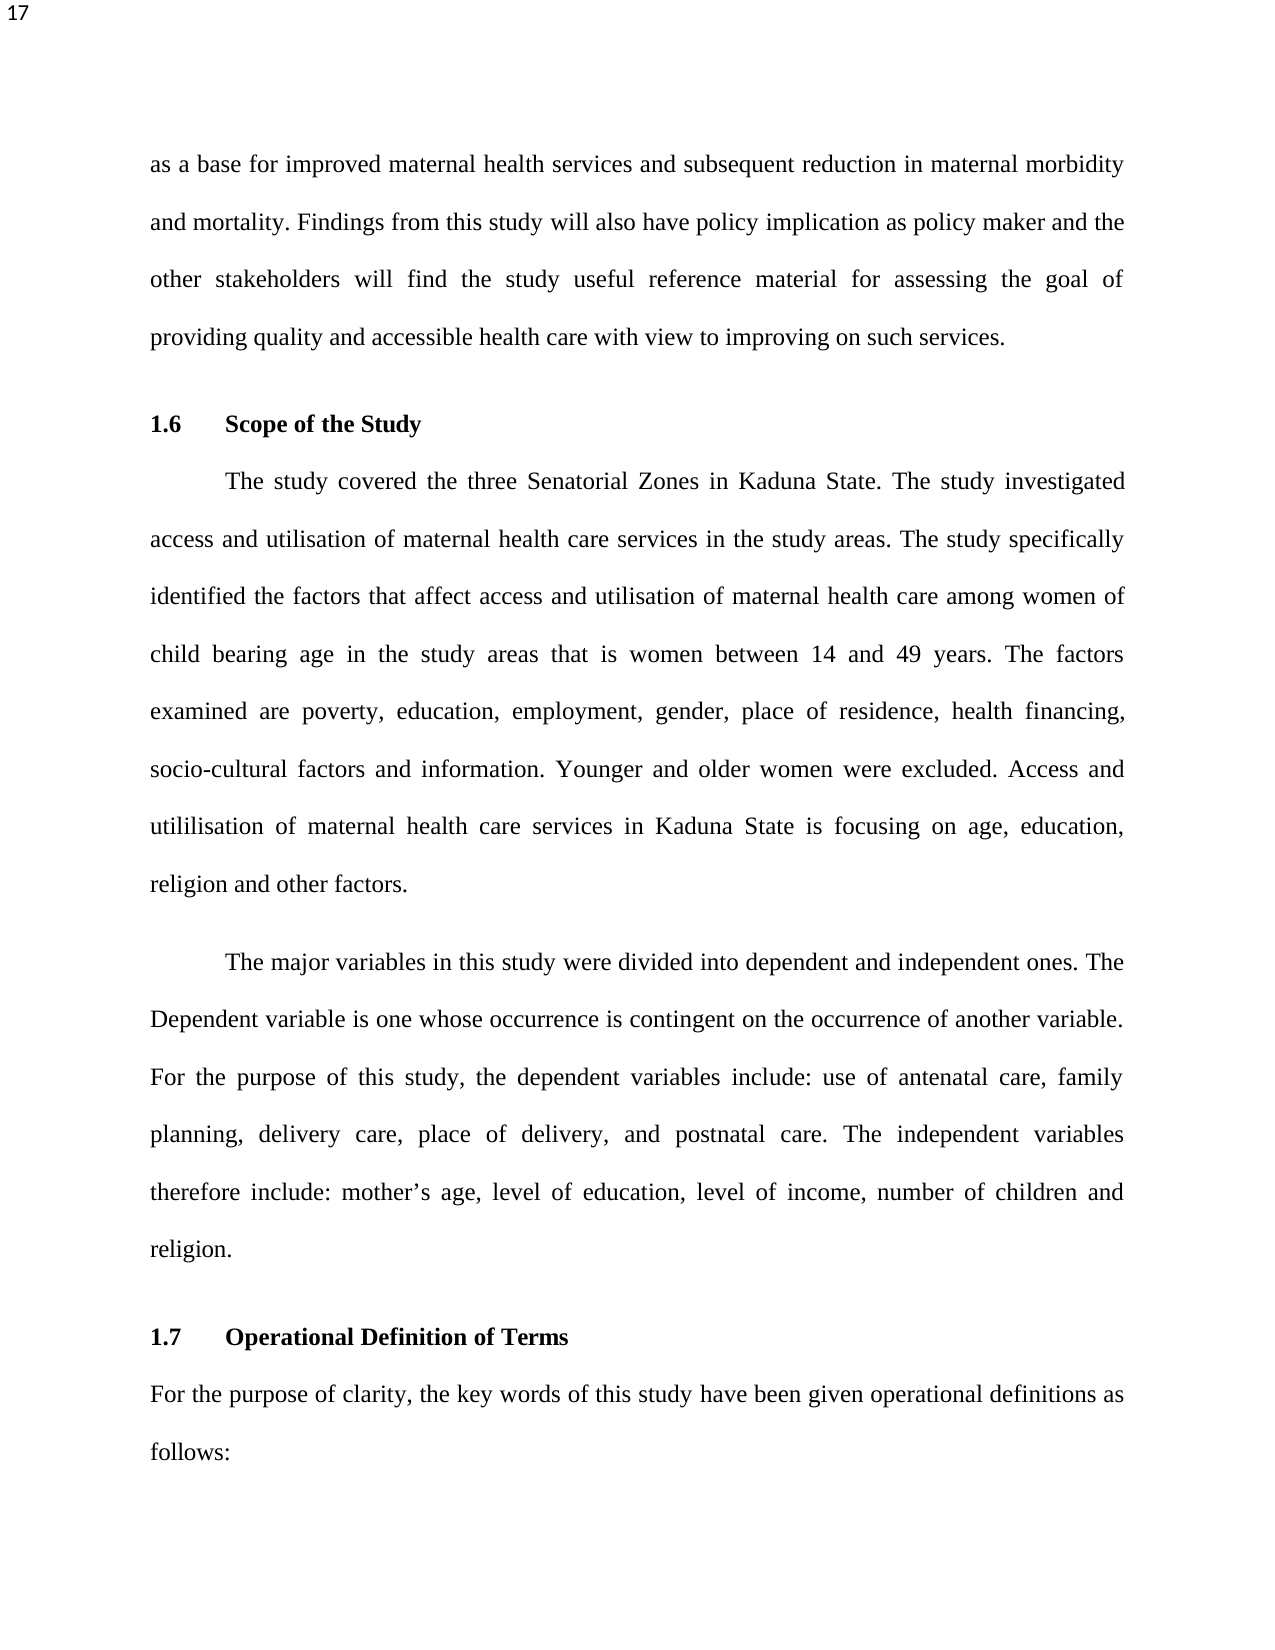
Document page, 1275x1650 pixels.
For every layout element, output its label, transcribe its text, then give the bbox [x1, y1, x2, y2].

subtitle Operational Definition of Terms [150, 1322, 1200, 1351]
text The major variables in this study were divided into dependent and independent ones. The Dependent variable is one whose occurrence is contingent on the occurrence of another variable. For the purpose of this study, the dependent variables include: use of antenatal care, family planning, delivery care, place of delivery, and postnatal care. The independent variables therefore include: mother’s age, level of education, level of income, number of children and religion. [150, 947, 1125, 1263]
subtitle Scope of the Study [150, 409, 1200, 437]
text For the purpose of clarity, the key words of this study have been given operational definitions as follows: [150, 1379, 1124, 1466]
text The study covered the three Senatorial Zones in Kaduna State. The study investigated access and utilisation of maternal health care services in the study areas. The study specifically identified the factors that affect access and utilisation of maternal health care among women of child bearing age in the study areas that is women between 14 and 49 years. The factors examined are poverty, education, employment, gender, place of residence, health financing, socio-cultural factors and information. Younger and older women were excluded. Access and utililisation of maternal health care services in Kaduna State is focusing on age, education, religion and other factors. [150, 466, 1126, 897]
text as a base for improved maternal health services and subsequent reduction in maternal morbidity and mortality. Findings from this study will also have policy implication as policy maker and the other stakeholders will find the study useful reference material for assessing the goal of providing quality and accessible health care with view to improving on such services. [150, 149, 1125, 350]
